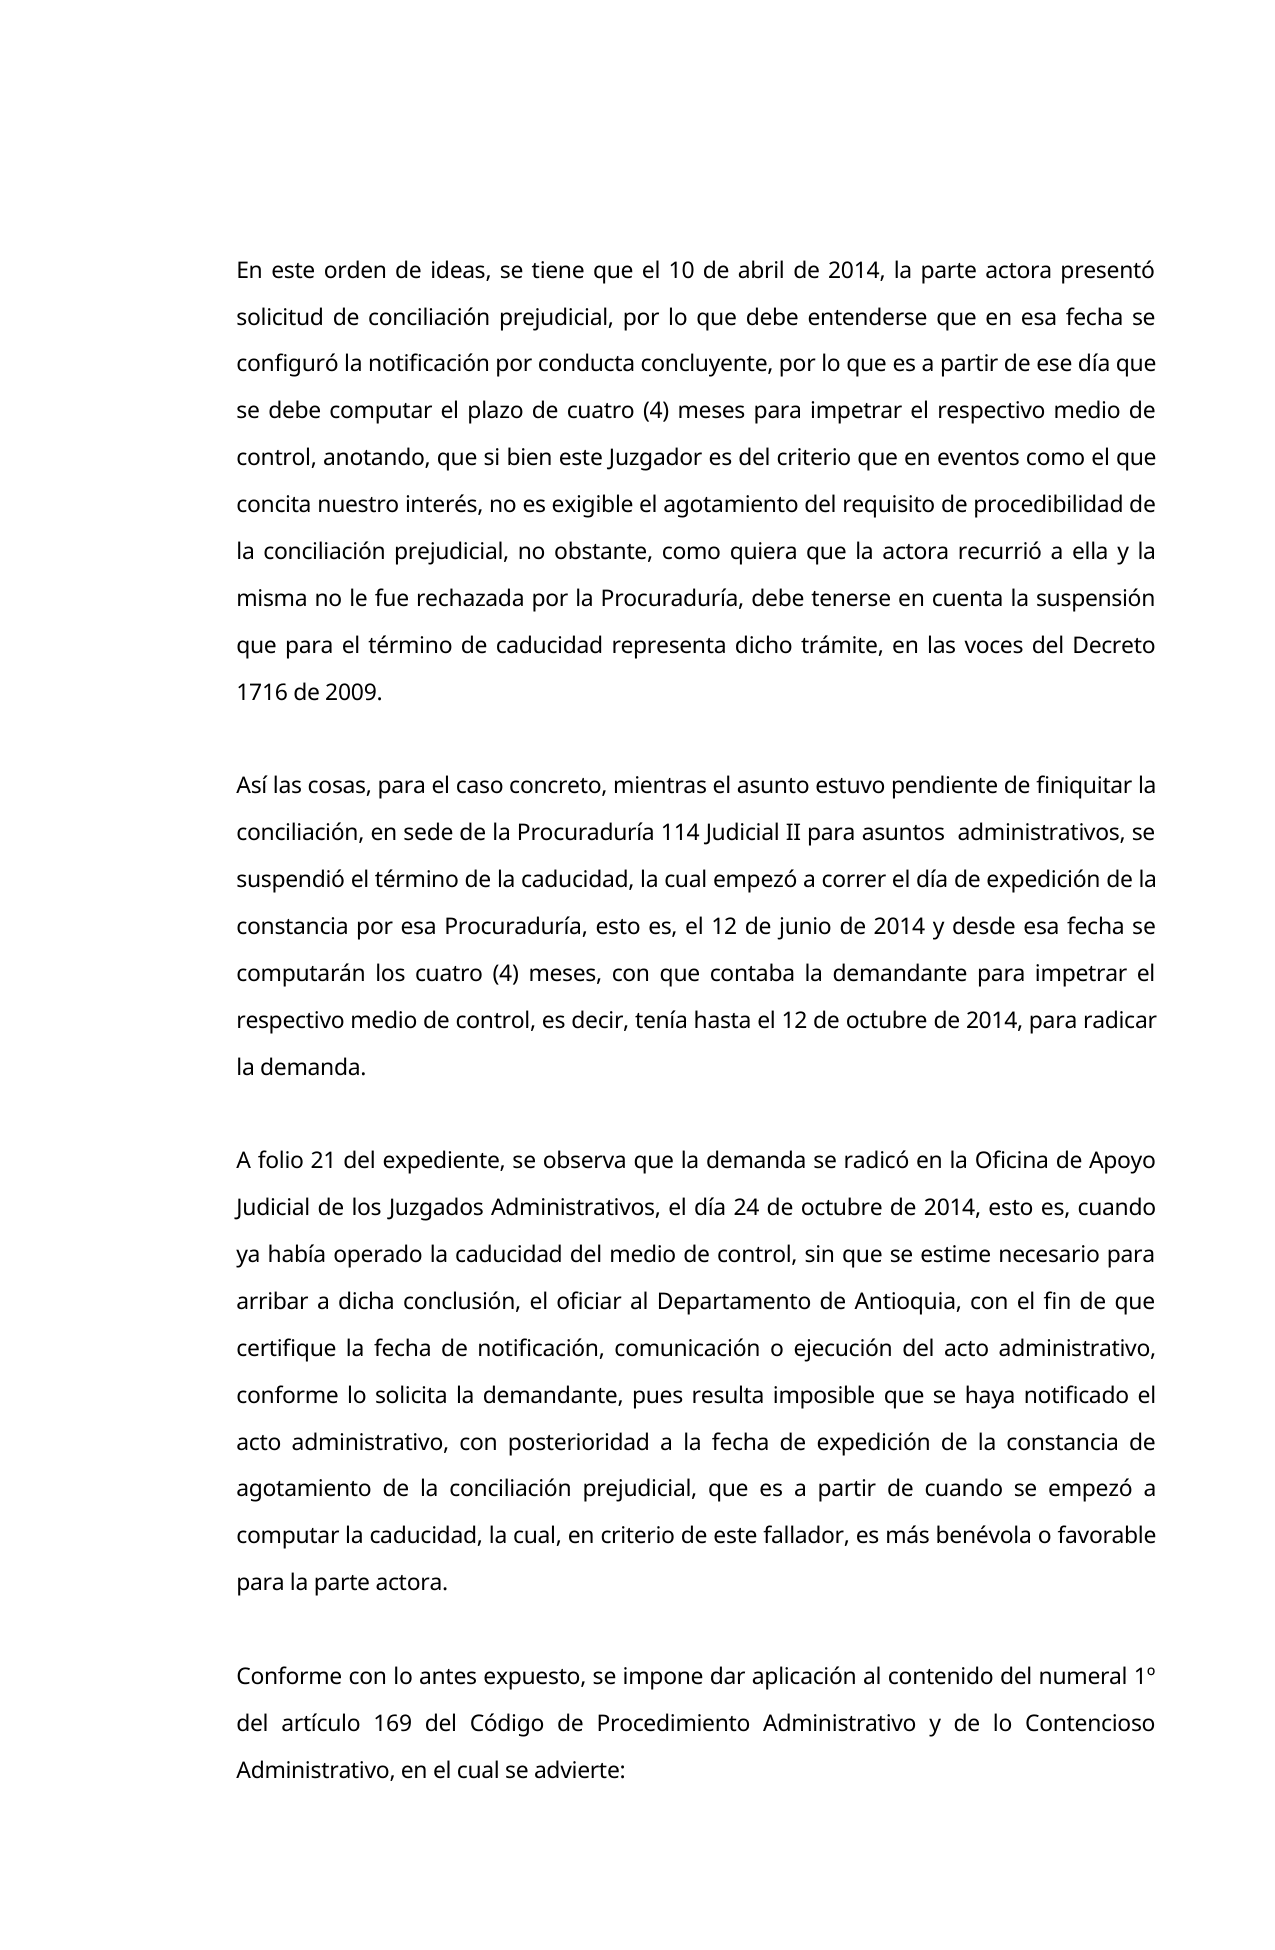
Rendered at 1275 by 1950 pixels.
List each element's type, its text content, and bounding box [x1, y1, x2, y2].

text A folio 21 del expediente, se observa que la demanda se radicó en la Oficina de Apoyo Judicial de los Juzgados Administrativos, el día 24 de octubre de 2014, esto es, cuando ya había operado la caducidad del medio de control, sin que se estime necesario para arribar a dicha conclusión, el oficiar al Departamento de Antioquia, con el fin de que certifique la fecha de notificación, comunicación o ejecución del acto administrativo, conforme lo solicita la demandante, pues resulta imposible que se haya notificado el acto administrativo, con posterioridad a la fecha de expedición de la constancia de agotamiento de la conciliación prejudicial, que es a partir de cuando se empezó a computar la caducidad, la cual, en criterio de este fallador, es más benévola o favorable para la parte actora. [236, 1144, 1157, 1597]
text Conforme con lo antes expuesto, se impone dar aplicación al contenido del numeral 1º del artículo 169 del Código de Procedimiento Administrativo y de lo Contencioso Administrativo, en el cual se advierte: [236, 1660, 1157, 1785]
text En este orden de ideas, se tiene que el 10 de abril de 2014, la parte actora presentó solicitud de conciliación prejudicial, por lo que debe entenderse que en esa fecha se configuró la notificación por conducta concluyente, por lo que es a partir de ese día que se debe computar el plazo de cuatro (4) meses para impetrar el respectivo medio de control, anotando, que si bien este Juzgador es del criterio que en eventos como el que concita nuestro interés, no es exigible el agotamiento del requisito de procedibilidad de la conciliación prejudicial, no obstante, como quiera que la actora recurrió a ella y la misma no le fue rechazada por la Procuraduría, debe tenerse en cuenta la suspensión que para el término de caducidad representa dicho trámite, en las voces del Decreto 1716 de 2009. [236, 254, 1157, 707]
text Así las cosas, para el caso concreto, mientras el asunto estuvo pendiente de finiquitar la conciliación, en sede de la Procuraduría 114 Judicial II para asuntos administrativos, se suspendió el término de la caducidad, la cual empezó a correr el día de expedición de la constancia por esa Procuraduría, esto es, el 12 de junio de 2014 y desde esa fecha se computarán los cuatro (4) meses, con que contaba la demandante para impetrar el respectivo medio de control, es decir, tenía hasta el 12 de octubre de 2014, para radicar la demanda. [236, 769, 1157, 1082]
